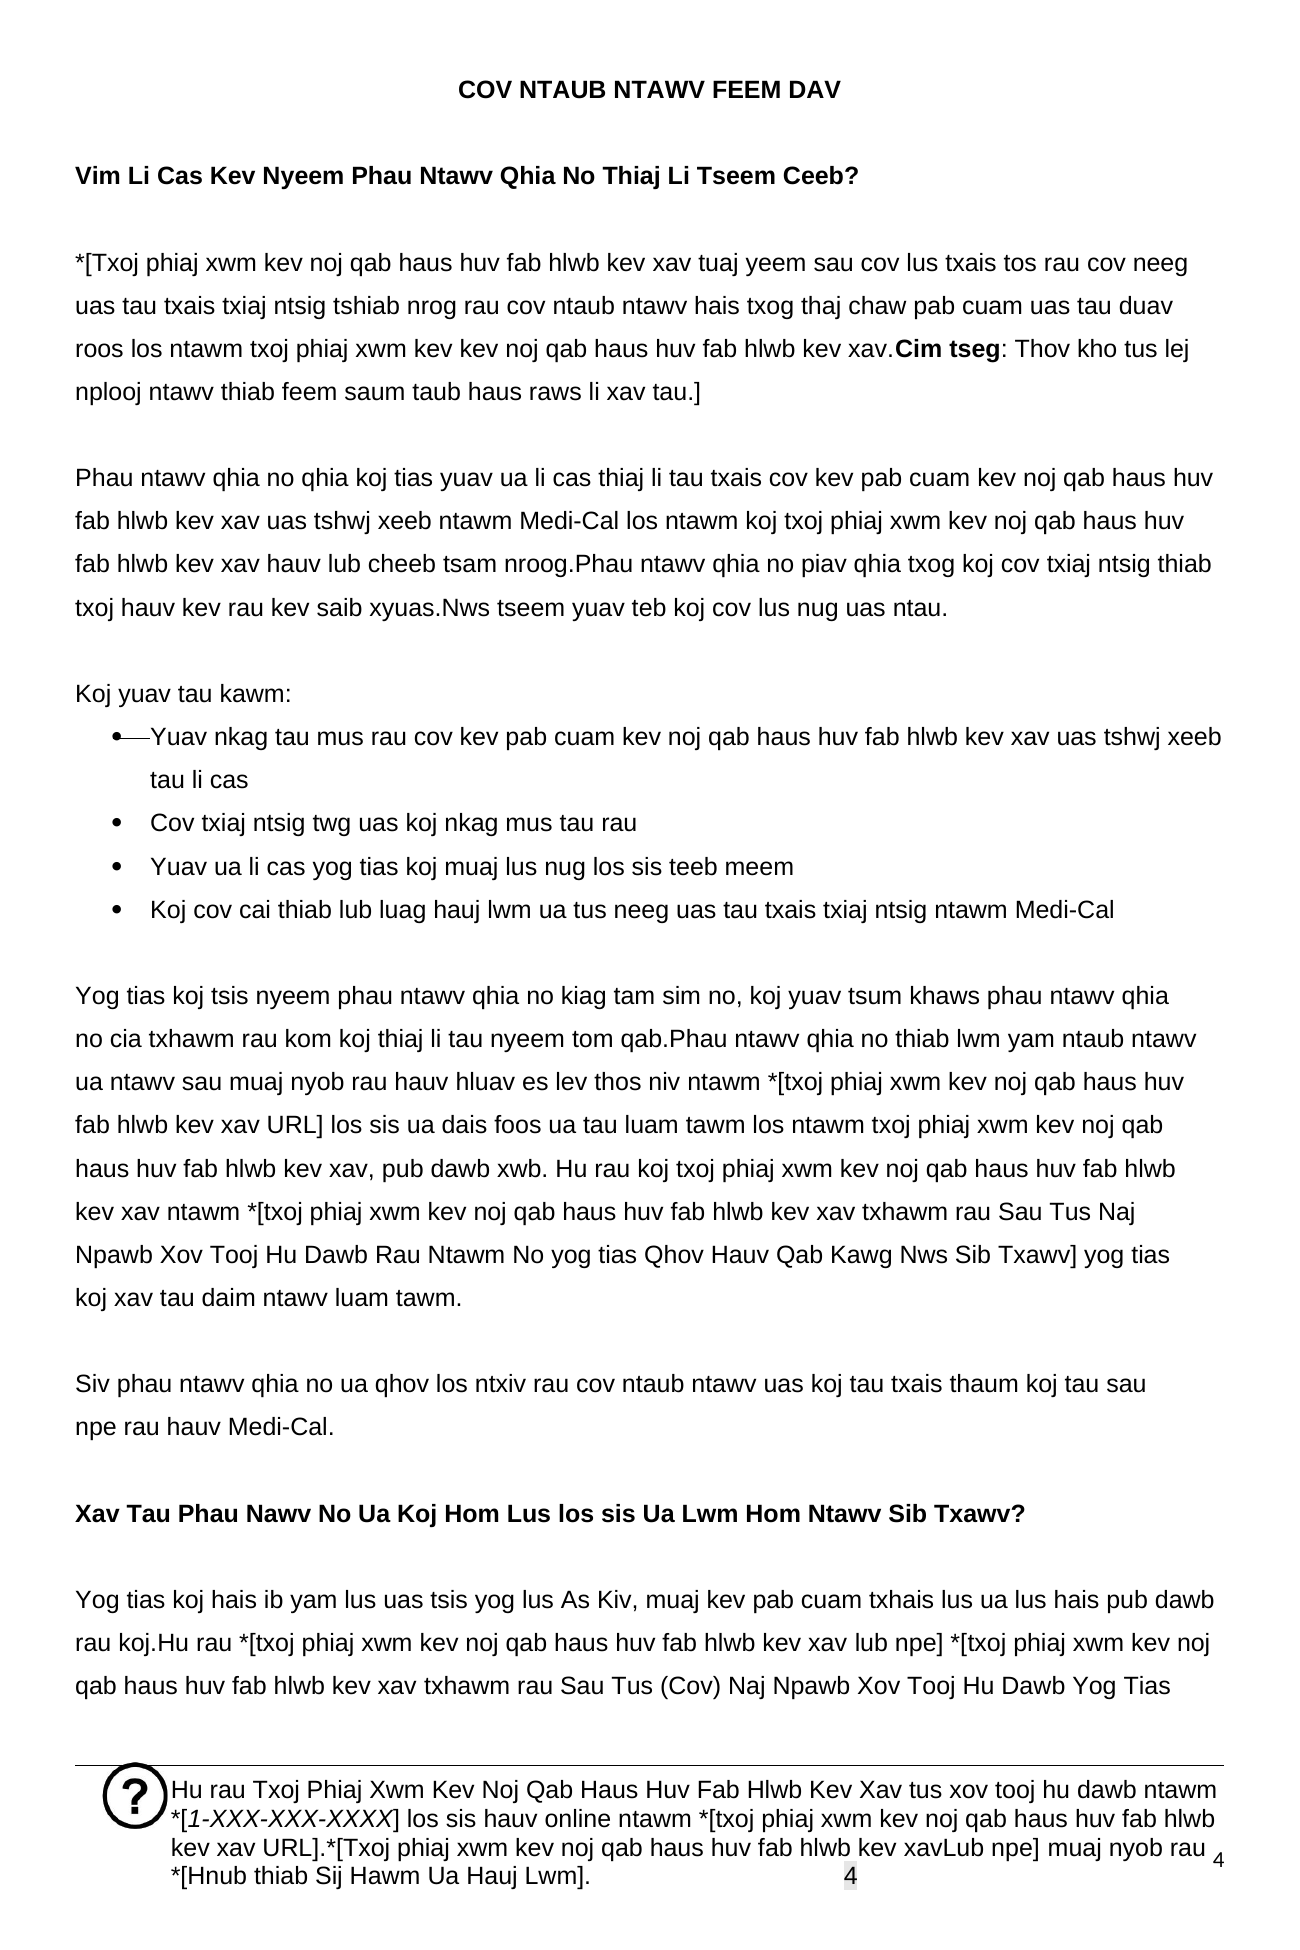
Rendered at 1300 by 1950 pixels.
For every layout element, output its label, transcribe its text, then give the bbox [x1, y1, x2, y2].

text Yog tias koj tsis nyeem phau ntawv qhia no kiag tam sim no, koj yuav tsum khaws phau ntawv qhia no cia txhawm rau kom koj thiaj li tau nyeem tom qab.Phau ntawv qhia no thiab lwm yam ntaub ntawv ua ntawv sau muaj nyob rau hauv hluav es lev thos niv ntawm *[txoj phiaj xwm kev noj qab haus huv fab hlwb kev xav URL] los sis ua dais foos ua tau luam tawm los ntawm txoj phiaj xwm kev noj qab haus huv fab hlwb kev xav, pub dawb xwb. Hu rau koj txoj phiaj xwm kev noj qab haus huv fab hlwb kev xav ntawm *[txoj phiaj xwm kev noj qab haus huv fab hlwb kev xav txhawm rau Sau Tus Naj Npawb Xov Tooj Hu Dawb Rau Ntawm No yog tias Qhov Hauv Qab Kawg Nws Sib Txawv] yog tias koj xav tau daim ntawv luam tawm. [75, 981, 1204, 1312]
list Yuav ua li cas yog tias koj muaj lus nug los sis teeb meem [112, 851, 1224, 880]
list Koj cov cai thiab lub luag hauj lwm ua tus neeg uas tau txais txiaj ntsig ntawm Medi-Cal [112, 895, 1224, 923]
picture [102, 1766, 168, 1829]
text Vim Li Cas Kev Nyeem Phau Ntawv Qhia No Thiaj Li Tseem Ceeb? [75, 161, 1224, 190]
subtitle COV NTAUB NTAWV FEEM DAV [75, 75, 1224, 104]
text Xav Tau Phau Nawv No Ua Koj Hom Lus los sis Ua Lwm Hom Ntawv Sib Txawv? [75, 1498, 1224, 1527]
text *[Txoj phiaj xwm kev noj qab haus huv fab hlwb kev xav tuaj yeem sau cov lus txais tos rau cov neeg uas tau txais txiaj ntsig tshiab nrog rau cov ntaub ntawv hais txog thaj chaw pab cuam uas tau duav roos los ntawm txoj phiaj xwm kev kev noj qab haus huv fab hlwb kev xav.Cim tseg: Thov kho tus lej nplooj ntawv thiab feem saum taub haus raws li xav tau.] [75, 247, 1224, 406]
text Phau ntawv qhia no qhia koj tias yuav ua li cas thiaj li tau txais cov kev pab cuam kev noj qab haus huv fab hlwb kev xav uas tshwj xeeb ntawm Medi-Cal los ntawm koj txoj phiaj xwm kev noj qab haus huv fab hlwb kev xav hauv lub cheeb tsam nroog.Phau ntawv qhia no piav qhia txog koj cov txiaj ntsig thiab txoj hauv kev rau kev saib xyuas.Nws tseem yuav teb koj cov lus nug uas ntau. [75, 463, 1224, 621]
list Cov txiaj ntsig twg uas koj nkag mus tau rau [112, 808, 1224, 837]
text Koj yuav tau kawm: [75, 679, 1224, 707]
text Siv phau ntawv qhia no ua qhov los ntxiv rau cov ntaub ntawv uas koj tau txais thaum koj tau sau npe rau hauv Medi-Cal. [75, 1369, 1190, 1441]
list Yuav nkag tau mus rau cov kev pab cuam kev noj qab haus huv fab hlwb kev xav uas tshwj xeeb tau li cas [112, 722, 1224, 794]
